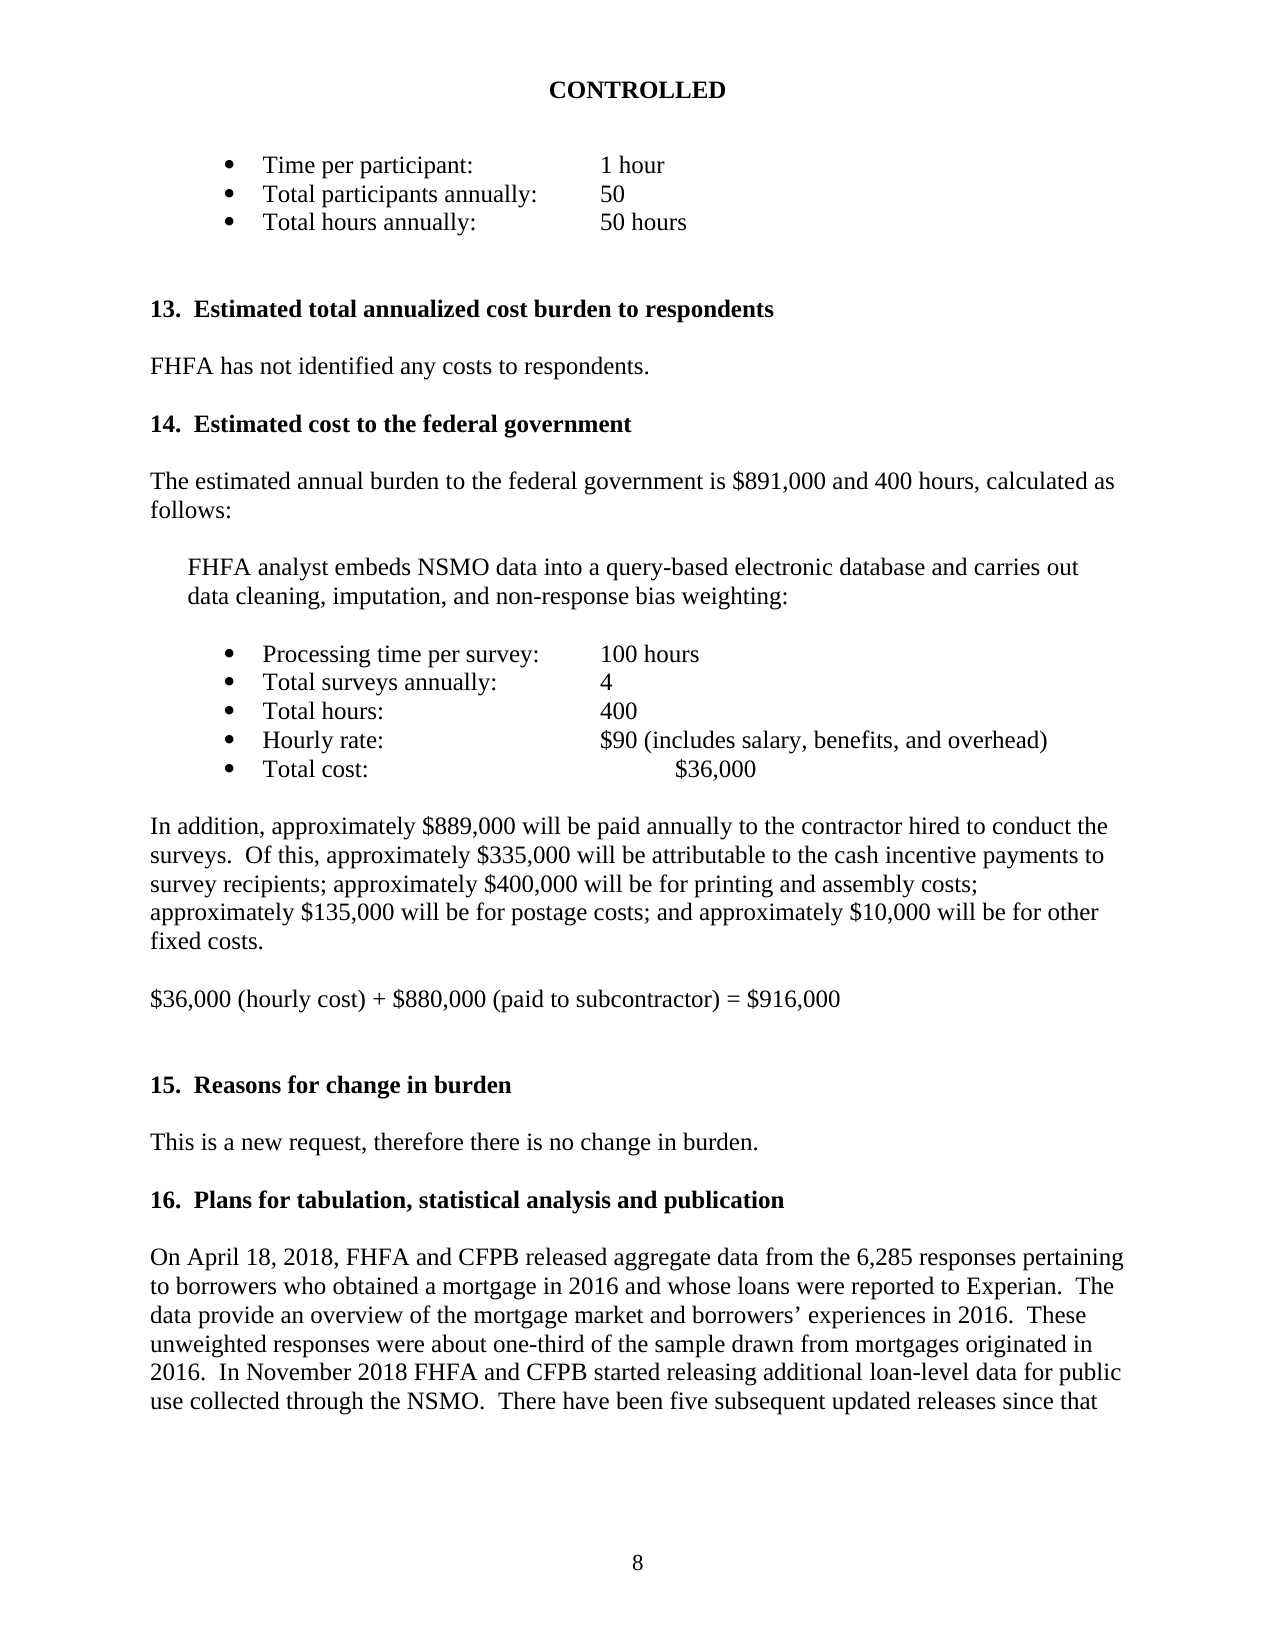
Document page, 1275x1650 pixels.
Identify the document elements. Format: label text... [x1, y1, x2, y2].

text 13. Estimated total annualized cost burden to respondents [150, 294, 1125, 322]
list Total hours annually: 50 hours [225, 207, 1125, 236]
list Processing time per survey: 100 hours [225, 639, 1125, 667]
list Time per participant: 1 hour [225, 150, 1125, 179]
text The estimated annual burden to the federal government is $891,000 and 400 hours, calculated as follows: [150, 466, 1125, 524]
text 15. Reasons for change in burden [150, 1070, 1125, 1099]
text FHFA has not identified any costs to respondents. [150, 351, 1125, 380]
list Total hours: 400 [225, 696, 1125, 725]
text 14. Estimated cost to the federal government [150, 409, 1125, 437]
text FHFA analyst embeds NSMO data into a query-based electronic database and carries out data cleaning, imputation, and non-response bias weighting: [187, 552, 1125, 610]
text $36,000 (hourly cost) + $880,000 (paid to subcontractor) = $916,000 [150, 984, 1125, 1012]
text 16. Plans for tabulation, statistical analysis and publication [150, 1185, 1125, 1214]
list Total surveys annually: 4 [225, 667, 1125, 696]
text In addition, approximately $889,000 will be paid annually to the contractor hired to conduct the surveys. Of this, approximately $335,000 will be attributable to the cash incentive payments to survey recipients; approximately $400,000 will be for printing and assembly costs; approximately $135,000 will be for postage costs; and approximately $10,000 will be for other fixed costs. [150, 811, 1125, 955]
list Total cost: $36,000 [225, 754, 1125, 782]
list Total participants annually: 50 [225, 179, 1125, 207]
text This is a new request, therefore there is no change in burden. [150, 1127, 1125, 1156]
list Hourly rate: $90 (includes salary, benefits, and overhead) [225, 725, 1125, 754]
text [150, 1242, 1125, 1415]
